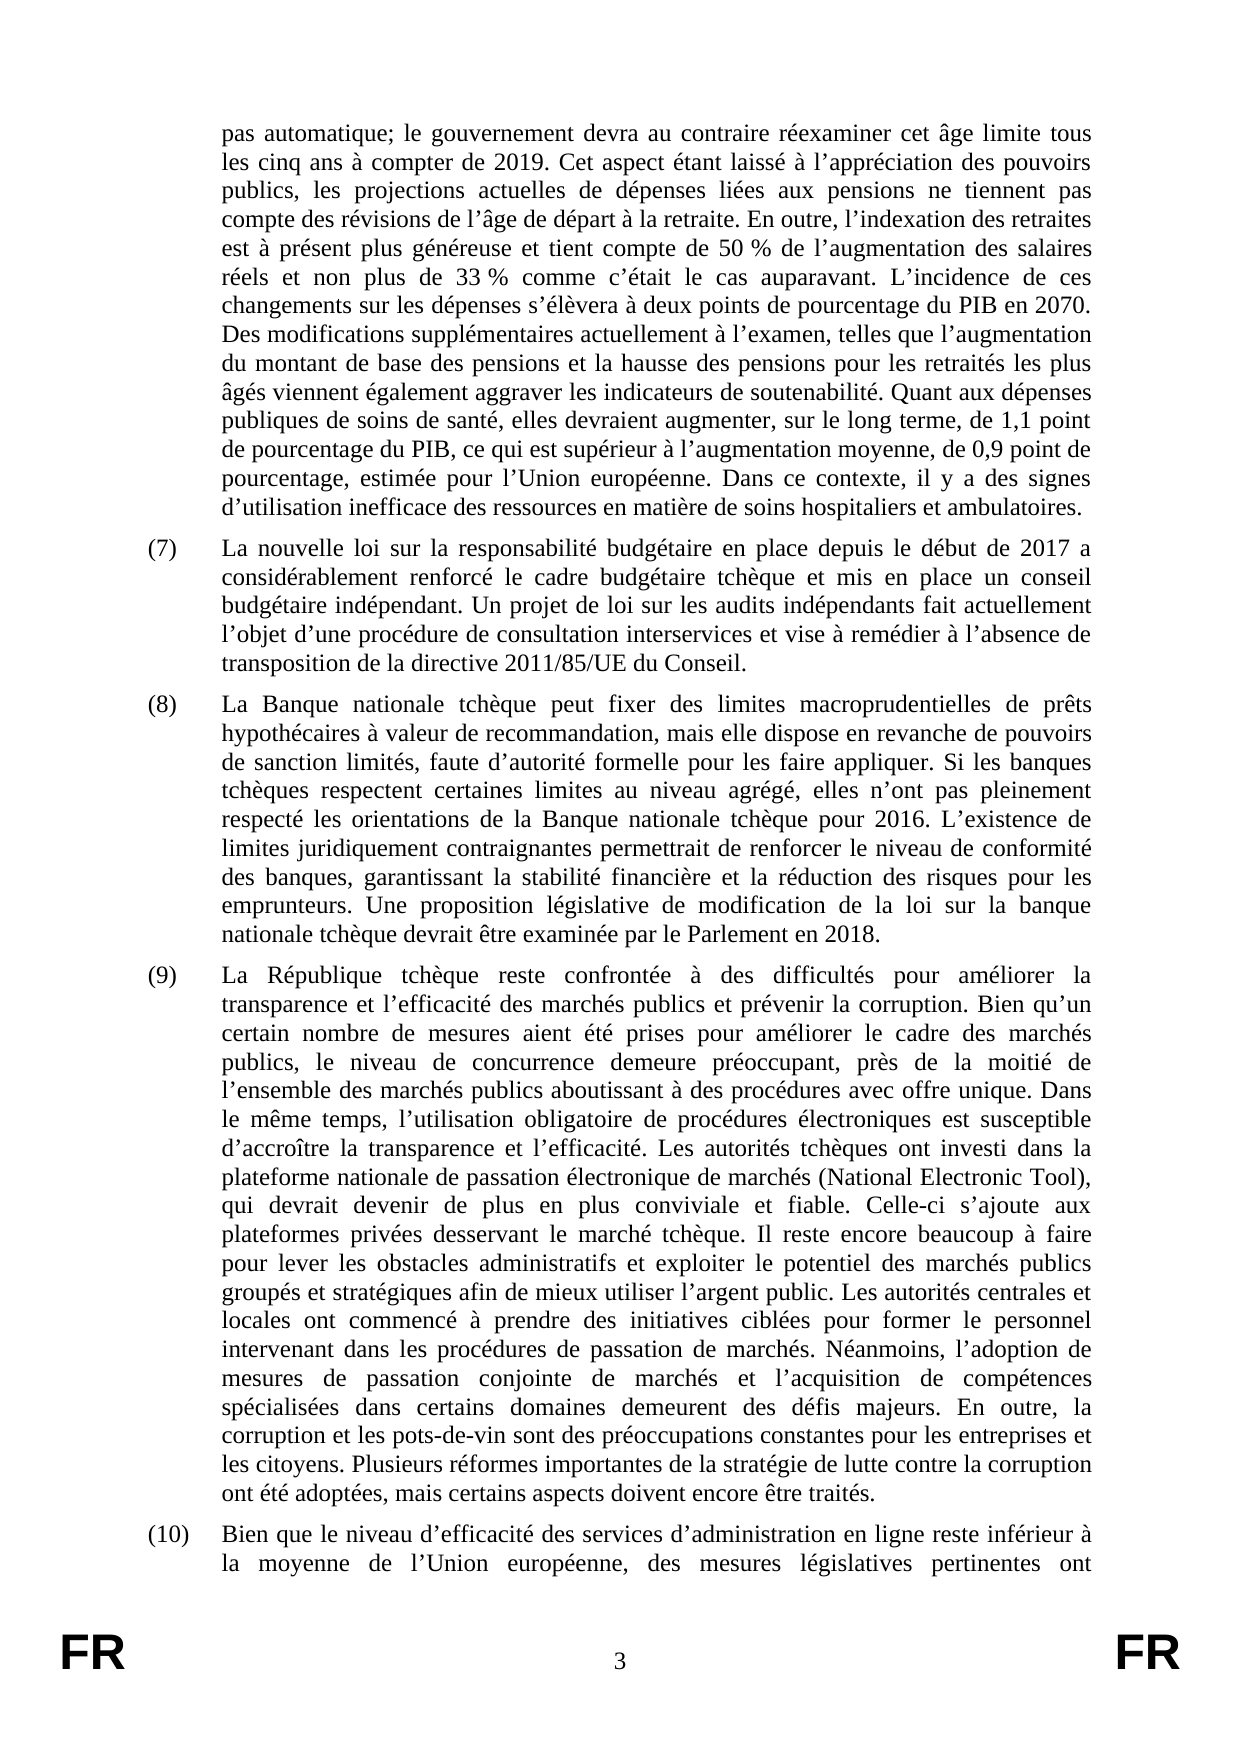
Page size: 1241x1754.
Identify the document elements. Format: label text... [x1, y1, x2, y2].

text (9) La République tchèque reste confrontée à des difficultés pour améliorer la transparence et l’efficacité des marchés publics et prévenir la corruption. Bien qu’un certain nombre de mesures aient été prises pour améliorer le cadre des marchés publics, le niveau de concurrence demeure préoccupant, près de la moitié de l’ensemble des marchés publics aboutissant à des procédures avec offre unique. Dans le même temps, l’utilisation obligatoire de procédures électroniques est susceptible d’accroître la transparence et l’efficacité. Les autorités tchèques ont investi dans la plateforme nationale de passation électronique de marchés (National Electronic Tool), qui devrait devenir de plus en plus conviviale et fiable. Celle-ci s’ajoute aux plateformes privées desservant le marché tchèque. Il reste encore beaucoup à faire pour lever les obstacles administratifs et exploiter le potentiel des marchés publics groupés et stratégiques afin de mieux utiliser l’argent public. Les autorités centrales et locales ont commencé à prendre des initiatives ciblées pour former le personnel intervenant dans les procédures de passation de marchés. Néanmoins, l’adoption de mesures de passation conjointe de marchés et l’acquisition de compétences spécialisées dans certains domaines demeurent des défis majeurs. En outre, la corruption et les pots-de-vin sont des préoccupations constantes pour les entreprises et les citoyens. Plusieurs réformes importantes de la stratégie de lutte contre la corruption ont été adoptées, mais certains aspects doivent encore être traités. [148, 961, 1093, 1507]
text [148, 118, 1093, 521]
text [148, 1519, 1093, 1577]
text (8) La Banque nationale tchèque peut fixer des limites macroprudentielles de prêts hypothécaires à valeur de recommandation, mais elle dispose en revanche de pouvoirs de sanction limités, faute d’autorité formelle pour les faire appliquer. Si les banques tchèques respectent certaines limites au niveau agrégé, elles n’ont pas pleinement respecté les orientations de la Banque nationale tchèque pour 2016. L’existence de limites juridiquement contraignantes permettrait de renforcer le niveau de conformité des banques, garantissant la stabilité financière et la réduction des risques pour les emprunteurs. Une proposition législative de modification de la loi sur la banque nationale tchèque devrait être examinée par le Parlement en 2018. [148, 689, 1093, 948]
text (7) La nouvelle loi sur la responsabilité budgétaire en place depuis le début de 2017 a considérablement renforcé le cadre budgétaire tchèque et mis en place un conseil budgétaire indépendant. Un projet de loi sur les audits indépendants fait actuellement l’objet d’une procédure de consultation interservices et vise à remédier à l’absence de transposition de la directive 2011/85/UE du Conseil. [148, 533, 1093, 677]
